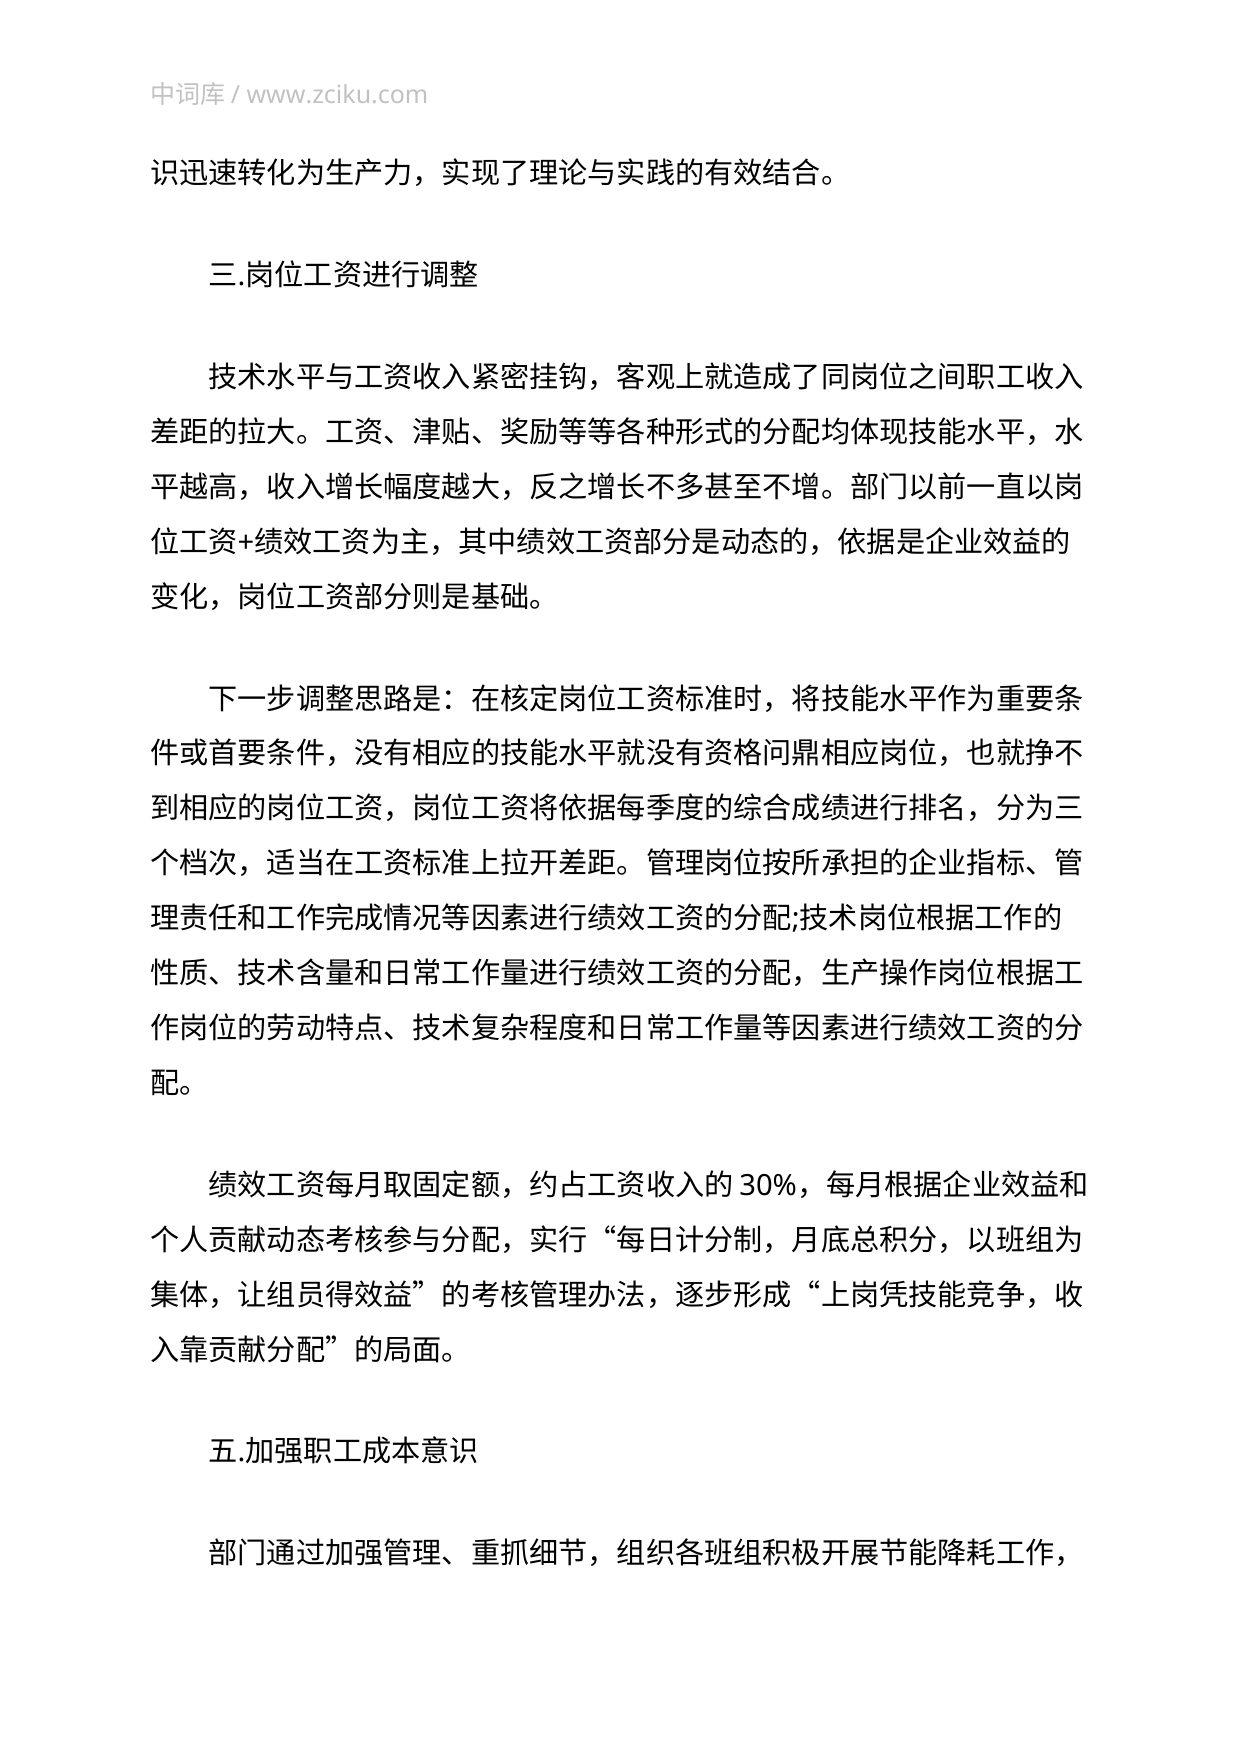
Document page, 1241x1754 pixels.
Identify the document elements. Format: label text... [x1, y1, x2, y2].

text 下一步调整思路是：在核定岗位工资标准时，将技能水平作为重要条件或首要条件，没有相应的技能水平就没有资格问鼎相应岗位，也就挣不到相应的岗位工资，岗位工资将依据每季度的综合成绩进行排名，分为三个档次，适当在工资标准上拉开差距。管理岗位按所承担的企业指标、管理责任和工作完成情况等因素进行绩效工资的分配;技术岗位根据工作的性质、技术含量和日常工作量进行绩效工资的分配，生产操作岗位根据工作岗位的劳动特点、技术复杂程度和日常工作量等因素进行绩效工资的分配。 [150, 675, 1090, 1102]
text 技术水平与工资收入紧密挂钩，客观上就造成了同岗位之间职工收入差距的拉大。工资、津贴、奖励等等各种形式的分配均体现技能水平，水平越高，收入增长幅度越大，反之增长不多甚至不增。部门以前一直以岗位工资+绩效工资为主，其中绩效工资部分是动态的，依据是企业效益的变化，岗位工资部分则是基础。 [150, 354, 1090, 616]
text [150, 1530, 1090, 1572]
text 五.加强职工成本意识 [150, 1428, 1090, 1470]
text 三.岗位工资进行调整 [150, 252, 1090, 294]
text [150, 150, 1090, 192]
text 绩效工资每月取固定额，约占工资收入的30%，每月根据企业效益和个人贡献动态考核参与分配，实行“每日计分制，月底总积分，以班组为集体，让组员得效益”的考核管理办法，逐步形成“上岗凭技能竞争，收入靠贡献分配”的局面。 [150, 1161, 1090, 1368]
